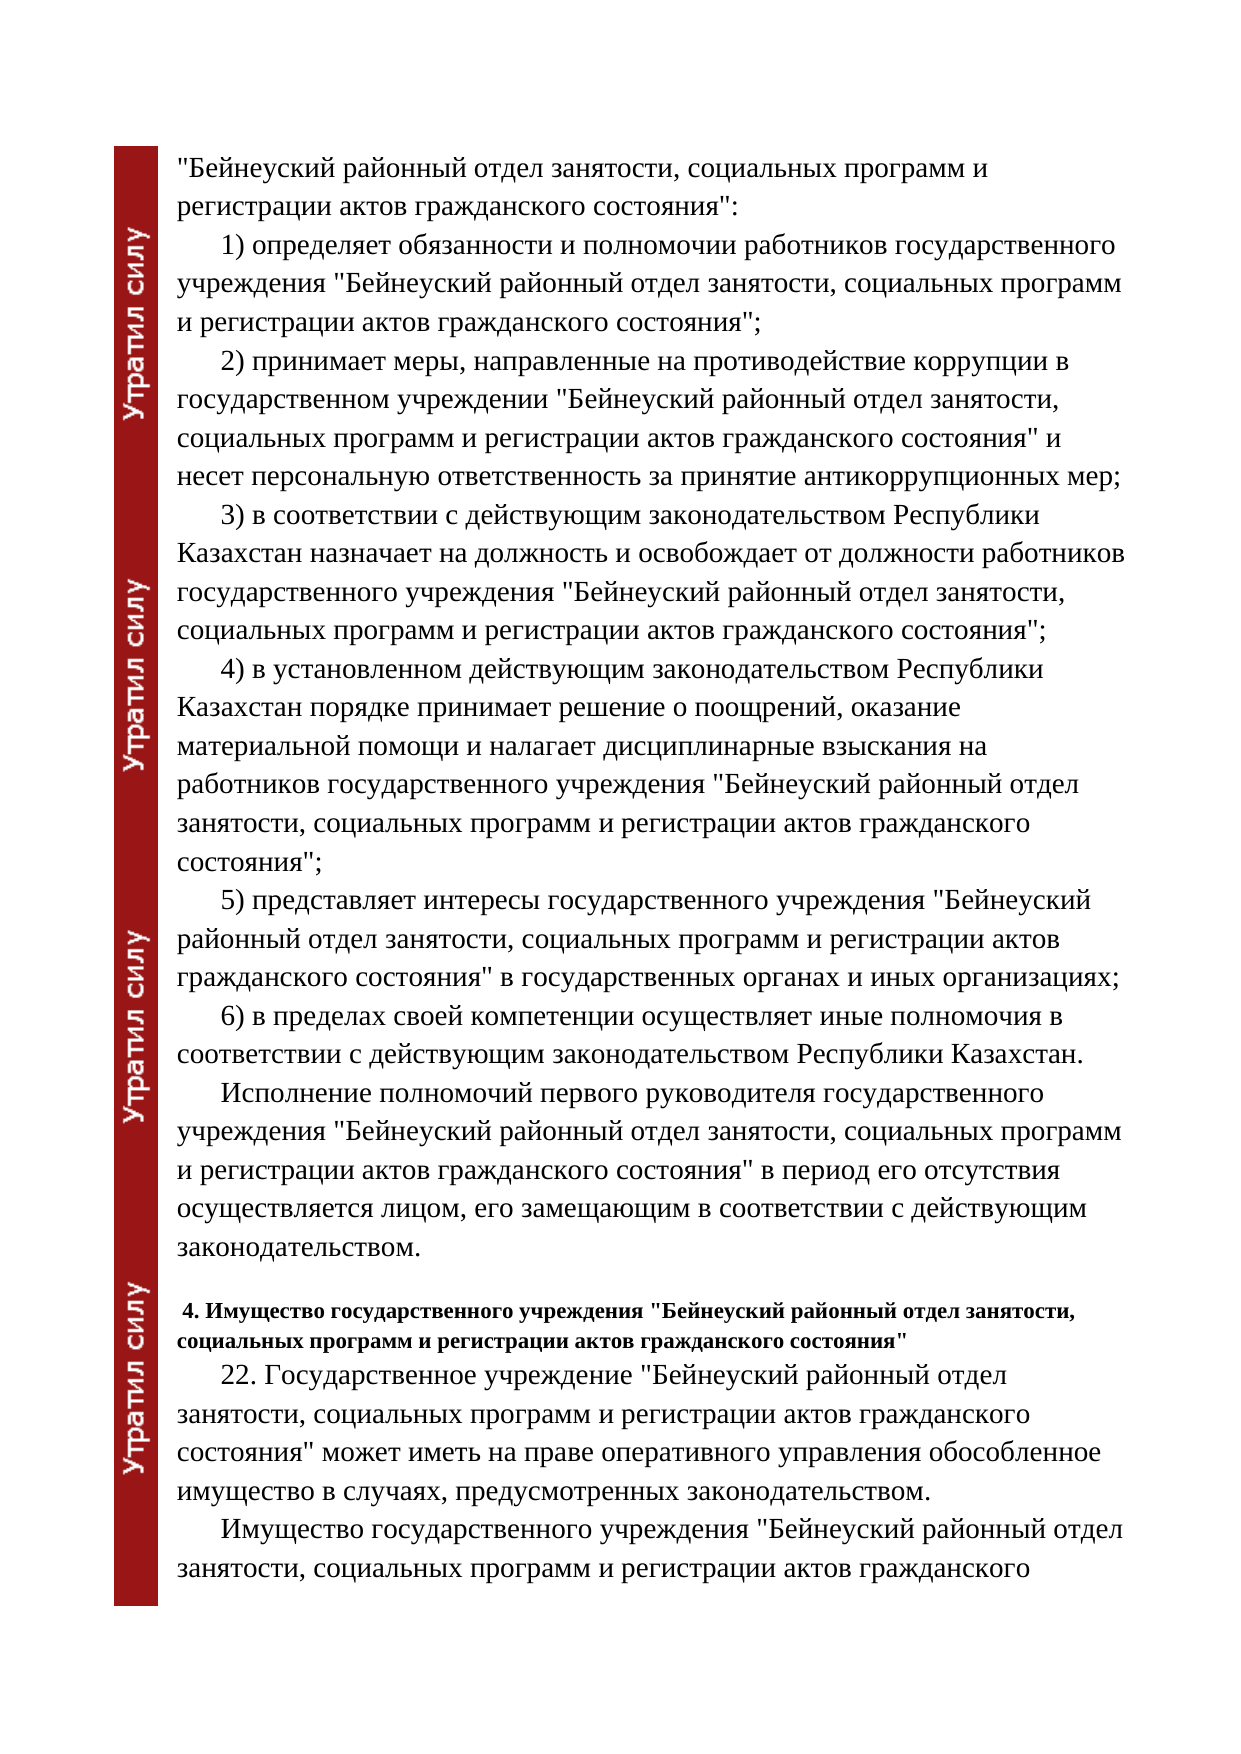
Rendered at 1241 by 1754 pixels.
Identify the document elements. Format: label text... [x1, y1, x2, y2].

picture [114, 1353, 158, 1357]
picture [114, 1293, 158, 1297]
picture [114, 1583, 158, 1606]
text 4. Имущество государственного учреждения "Бейнеуский районный отдел занятости, социальных программ и регистрации актов гражданского состояния" [112, 1297, 1128, 1353]
picture [114, 146, 158, 150]
